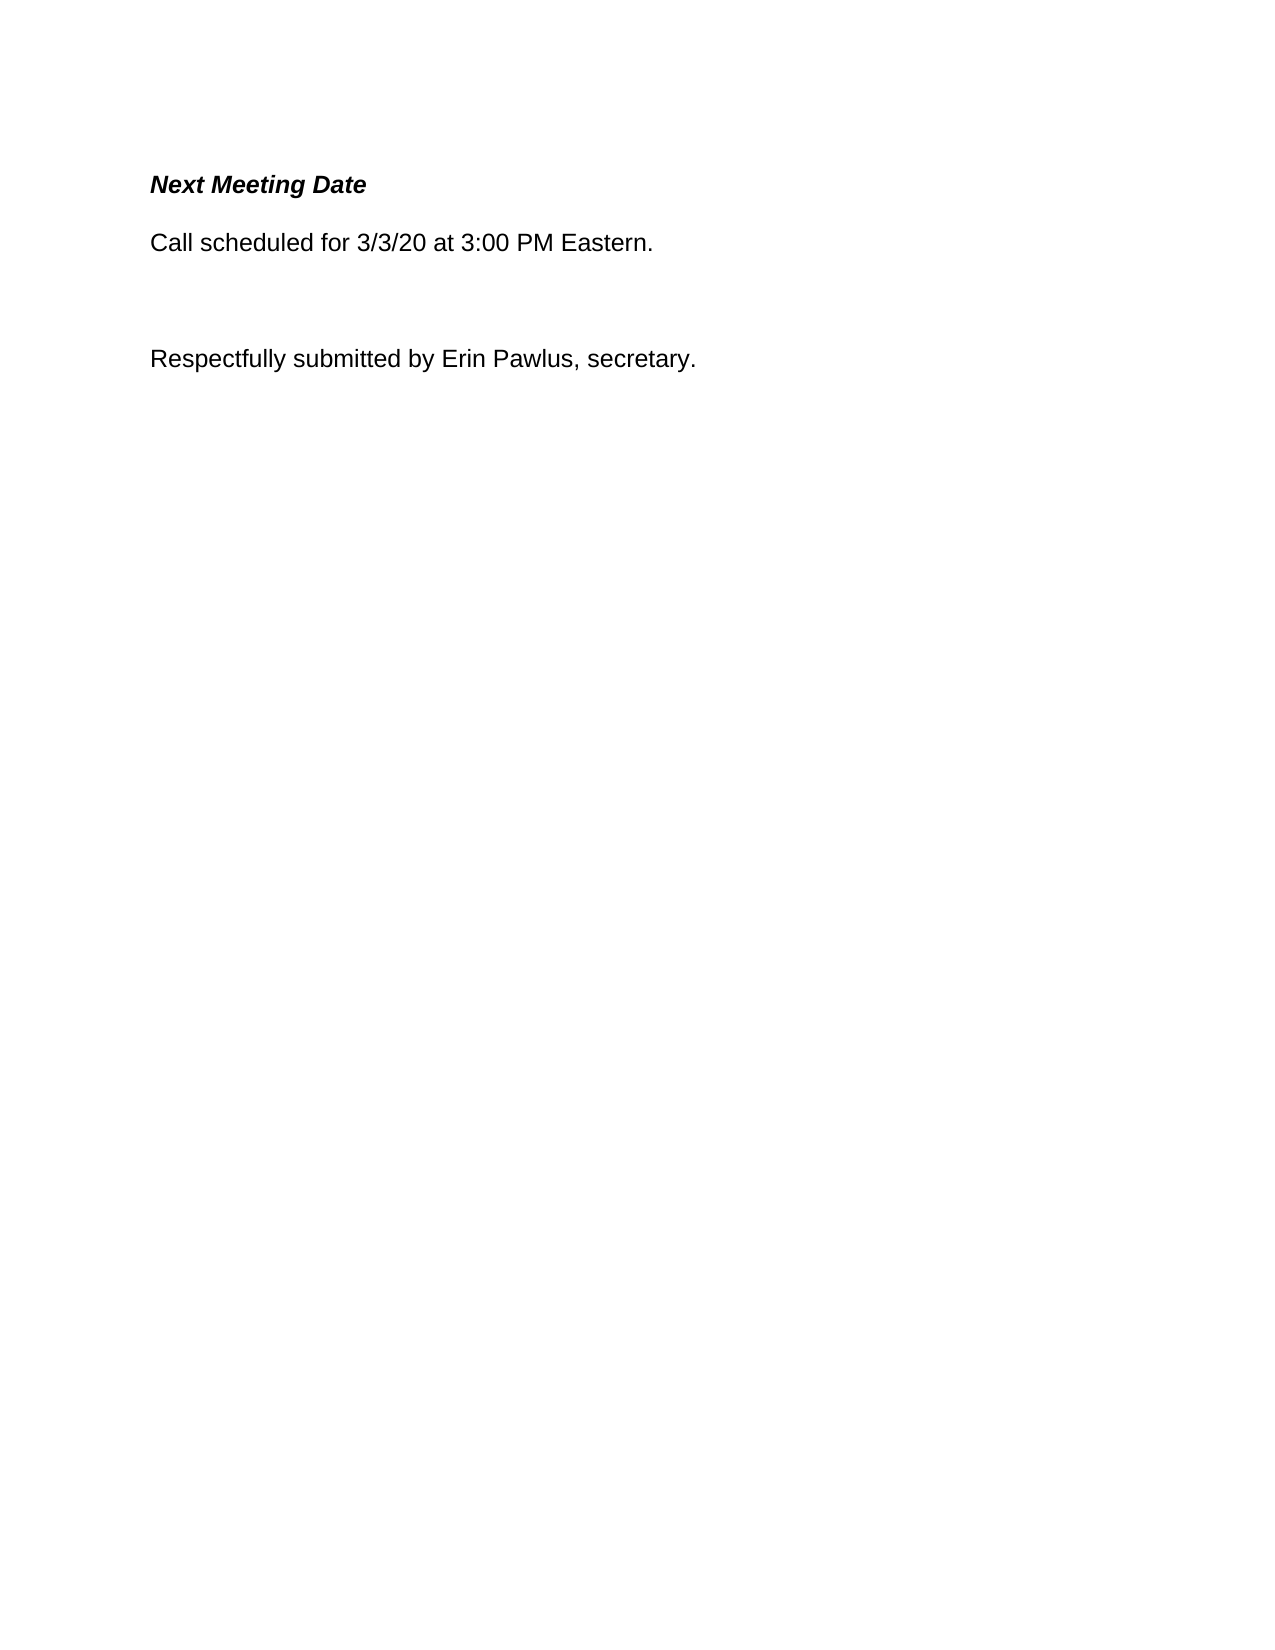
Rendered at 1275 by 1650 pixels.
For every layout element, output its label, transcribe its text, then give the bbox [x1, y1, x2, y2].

text Respectfully submitted by Erin Pawlus, secretary. [150, 344, 1125, 373]
text Call scheduled for 3/3/20 at 3:00 PM Eastern. [150, 228, 1125, 257]
subtitle Next Meeting Date [150, 170, 1125, 199]
